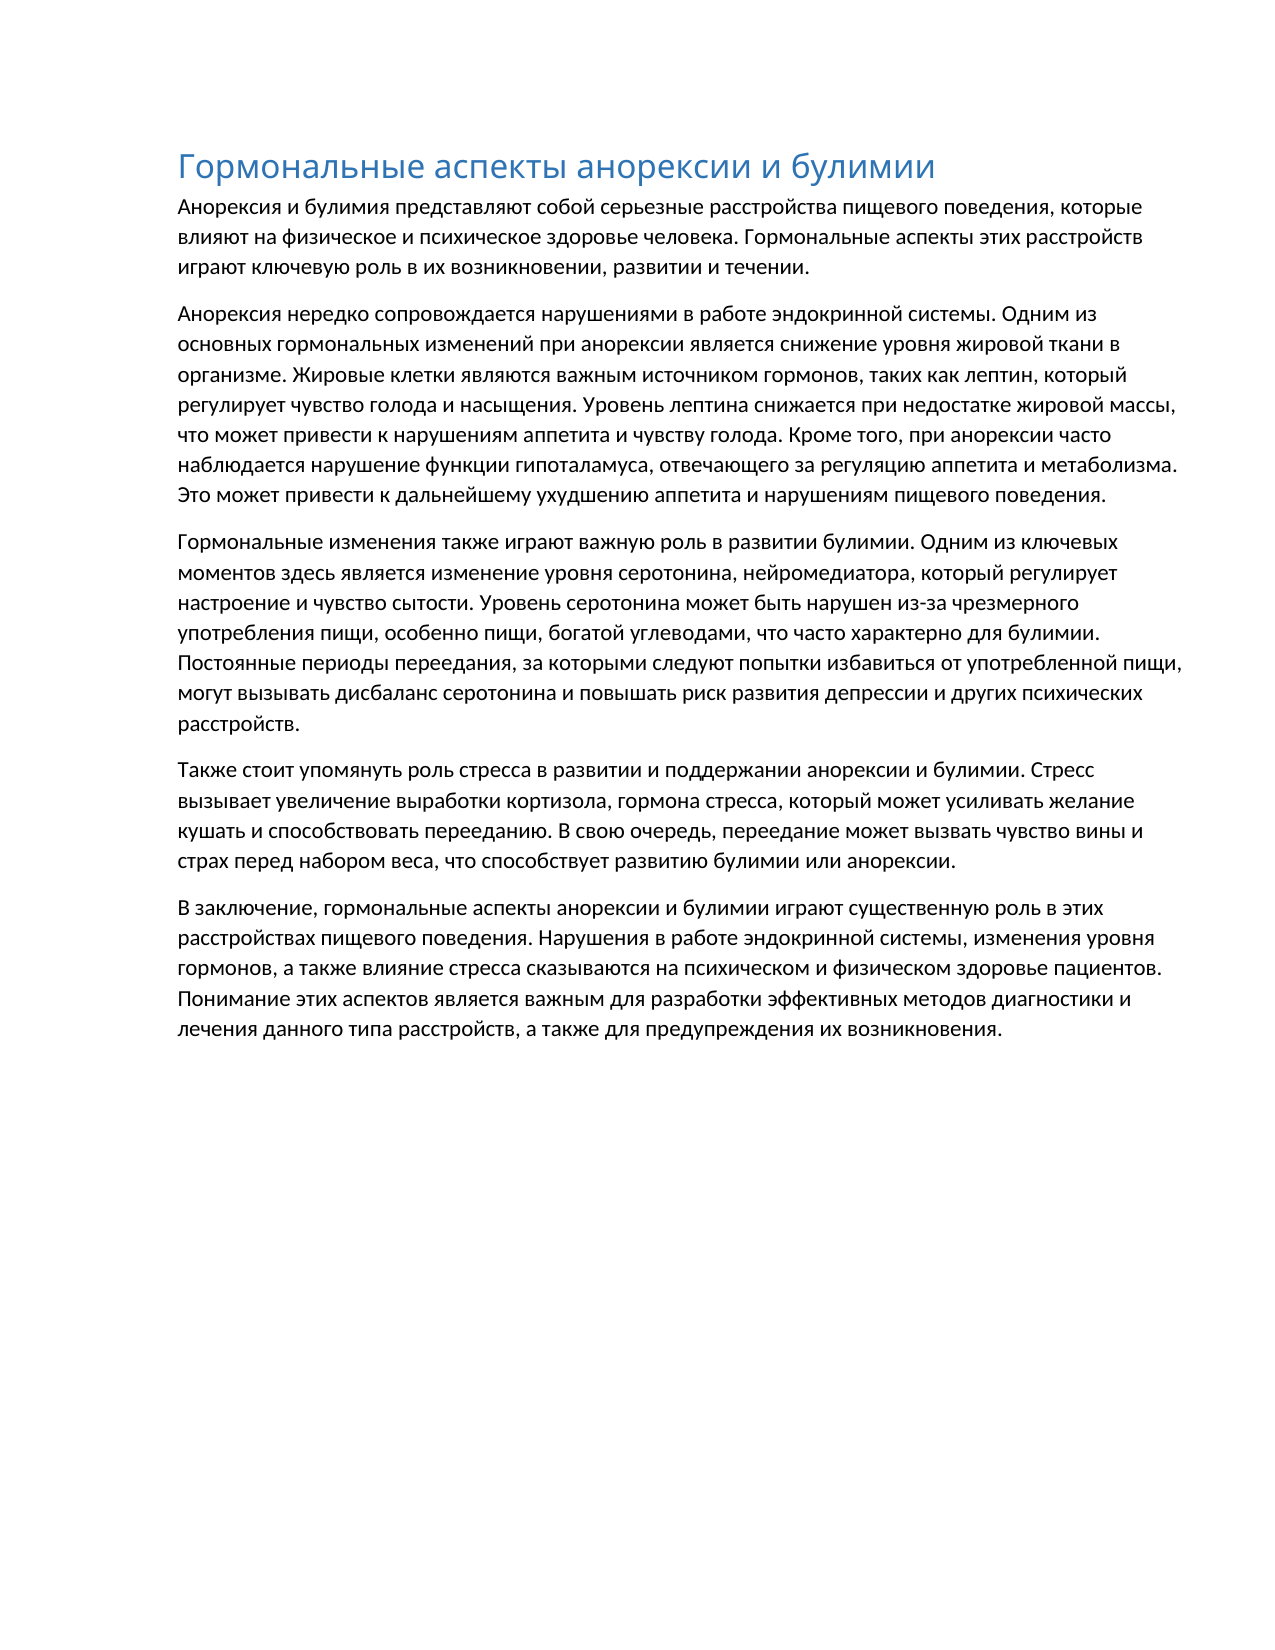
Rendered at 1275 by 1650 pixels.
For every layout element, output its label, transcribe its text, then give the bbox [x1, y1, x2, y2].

text Анорексия нередко сопровождается нарушениями в работе эндокринной системы. Одним из основных гормональных изменений при анорексии является снижение уровня жировой ткани в организме. Жировые клетки являются важным источником гормонов, таких как лептин, который регулирует чувство голода и насыщения. Уровень лептина снижается при недостатке жировой массы, что может привести к нарушениям аппетита и чувству голода. Кроме того, при анорексии часто наблюдается нарушение функции гипоталамуса, отвечающего за регуляцию аппетита и метаболизма. Это может привести к дальнейшему ухудшению аппетита и нарушениям пищевого поведения. [177, 299, 1186, 509]
subtitle Гормональные аспекты анорексии и булимии [177, 143, 1186, 188]
text Также стоит упомянуть роль стресса в развитии и поддержании анорексии и булимии. Стресс вызывает увеличение выработки кортизола, гормона стресса, который может усиливать желание кушать и способствовать перееданию. В свою очередь, переедание может вызвать чувство вины и страх перед набором веса, что способствует развитию булимии или анорексии. [177, 756, 1186, 874]
text Анорексия и булимия представляют собой серьезные расстройства пищевого поведения, которые влияют на физическое и психическое здоровье человека. Гормональные аспекты этих расстройств играют ключевую роль в их возникновении, развитии и течении. [177, 192, 1186, 281]
text Гормональные изменения также играют важную роль в развитии булимии. Одним из ключевых моментов здесь является изменение уровня серотонина, нейромедиатора, который регулирует настроение и чувство сытости. Уровень серотонина может быть нарушен из-за чрезмерного употребления пищи, особенно пищи, богатой углеводами, что часто характерно для булимии. Постоянные периоды переедания, за которыми следуют попытки избавиться от употребленной пищи, могут вызывать дисбаланс серотонина и повышать риск развития депрессии и других психических расстройств. [177, 527, 1186, 737]
text В заключение, гормональные аспекты анорексии и булимии играют существенную роль в этих расстройствах пищевого поведения. Нарушения в работе эндокринной системы, изменения уровня гормонов, а также влияние стресса сказываются на психическом и физическом здоровье пациентов. Понимание этих аспектов является важным для разработки эффективных методов диагностики и лечения данного типа расстройств, а также для предупреждения их возникновения. [177, 893, 1186, 1042]
